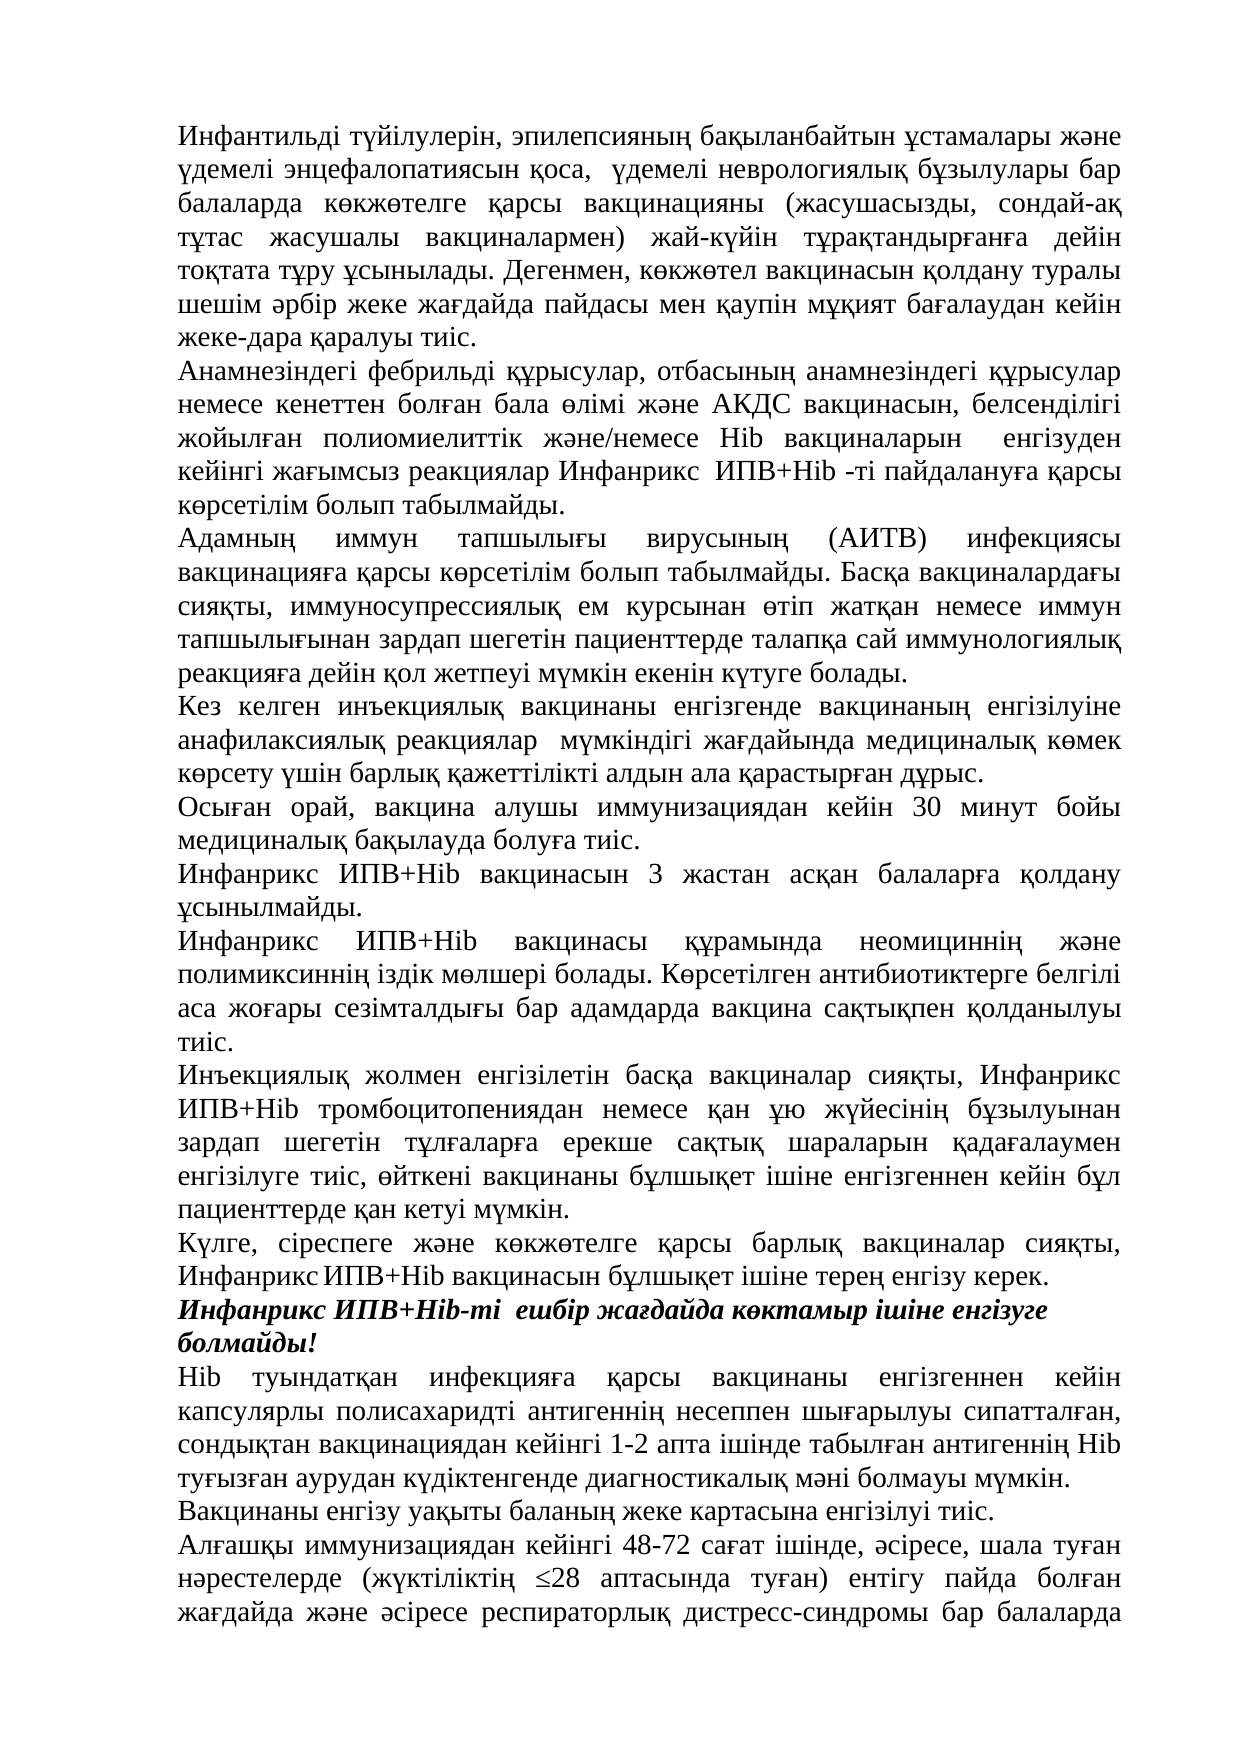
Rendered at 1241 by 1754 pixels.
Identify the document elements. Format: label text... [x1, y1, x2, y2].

text Инфанрикс ИПВ+Hib-ті ешбір жағдайда көктамыр ішіне енгізуге болмайды! [177, 1292, 1122, 1359]
text Вакцинаны енгізу уақыты баланың жеке картасына енгізілуі тиіс. [177, 1493, 1122, 1527]
text Кез келген инъекциялық вакцинаны енгізгенде вакцинаның енгізілуіне анафилаксиялық реакциялар мүмкіндігі жағдайында медициналық көмек көрсету үшін барлық қажеттілікті алдын ала қарастырған дұрыс. [177, 688, 1122, 789]
text Hib туындатқан инфекцияға қарсы вакцинаны енгізгеннен кейін капсулярлы полисахаридті антигеннің несеппен шығарылуы сипатталған, сондықтан вакцинациядан кейінгі 1-2 апта ішінде табылған антигеннің Hib туғызған аурудан күдіктенгенде диагностикалық мәні болмауы мүмкін. [177, 1359, 1122, 1493]
text Инфантильді түйілулерін, эпилепсияның бақыланбайтын ұстамалары және үдемелі энцефалопатиясын қоса, үдемелі неврологиялық бұзылулары бар балаларда көкжөтелге қарсы вакцинацияны (жасушасызды, сондай-ақ тұтас жасушалы вакциналармен) жай-күйін тұрақтандырғанға дейін тоқтата тұру ұсынылады. Дегенмен, көкжөтел вакцинасын қолдану туралы шешім әрбір жеке жағдайда пайдасы мен қаупін мұқият бағалаудан кейін жеке-дара қаралуы тиіс. [177, 118, 1122, 353]
text Күлге, сіреспеге және көкжөтелге қарсы барлық вакциналар сияқты, Инфанрикс ИПВ+Hib вакцинасын бұлшықет ішіне терең енгізу керек. [177, 1225, 1122, 1292]
text Осыған орай, вакцина алушы иммунизациядан кейін 30 минут бойы медициналық бақылауда болуға тиіс. [177, 789, 1122, 856]
text Инъекциялық жолмен енгізілетін басқа вакциналар сияқты, Инфанрикс ИПВ+Hib тромбоцитопениядан немесе қан ұю жүйесінің бұзылуынан зардап шегетін тұлғаларға ерекше сақтық шараларын қадағалаумен енгізілуге тиіс, өйткені вакцинаны бұлшықет ішіне енгізгеннен кейін бұл пациенттерде қан кетуі мүмкін. [177, 1057, 1122, 1225]
text Инфанрикс ИПВ+Hib вакцинасын 3 жастан асқан балаларға қолдану ұсынылмайды. [177, 856, 1122, 923]
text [177, 1527, 1122, 1627]
text Анамнезіндегі фебрильді құрысулар, отбасының анамнезіндегі құрысулар немесе кенеттен болған бала өлімі және АКДС вакцинасын, белсенділігі жойылған полиомиелиттік және/немесе Hib вакциналарын енгізуден кейінгі жағымсыз реакциялар Инфанрикс ИПВ+Hib -ті пайдалануға қарсы көрсетілім болып табылмайды. [177, 353, 1122, 521]
text Адамның иммун тапшылығы вирусының (АИТВ) инфекциясы вакцинацияға қарсы көрсетілім болып табылмайды. Басқа вакциналардағы сияқты, иммуносупрессиялық ем курсынан өтіп жатқан немесе иммун тапшылығынан зардап шегетін пациенттерде талапқа сай иммунологиялық реакцияға дейін қол жетпеуі мүмкін екенін күтуге болады. [177, 521, 1122, 688]
text Инфанрикс ИПВ+Hib вакцинасы құрамында неомициннің және полимиксиннің іздік мөлшері болады. Көрсетілген антибиотиктерге белгілі аса жоғары сезімталдығы бар адамдарда вакцина сақтықпен қолданылуы тиіс. [177, 923, 1122, 1057]
